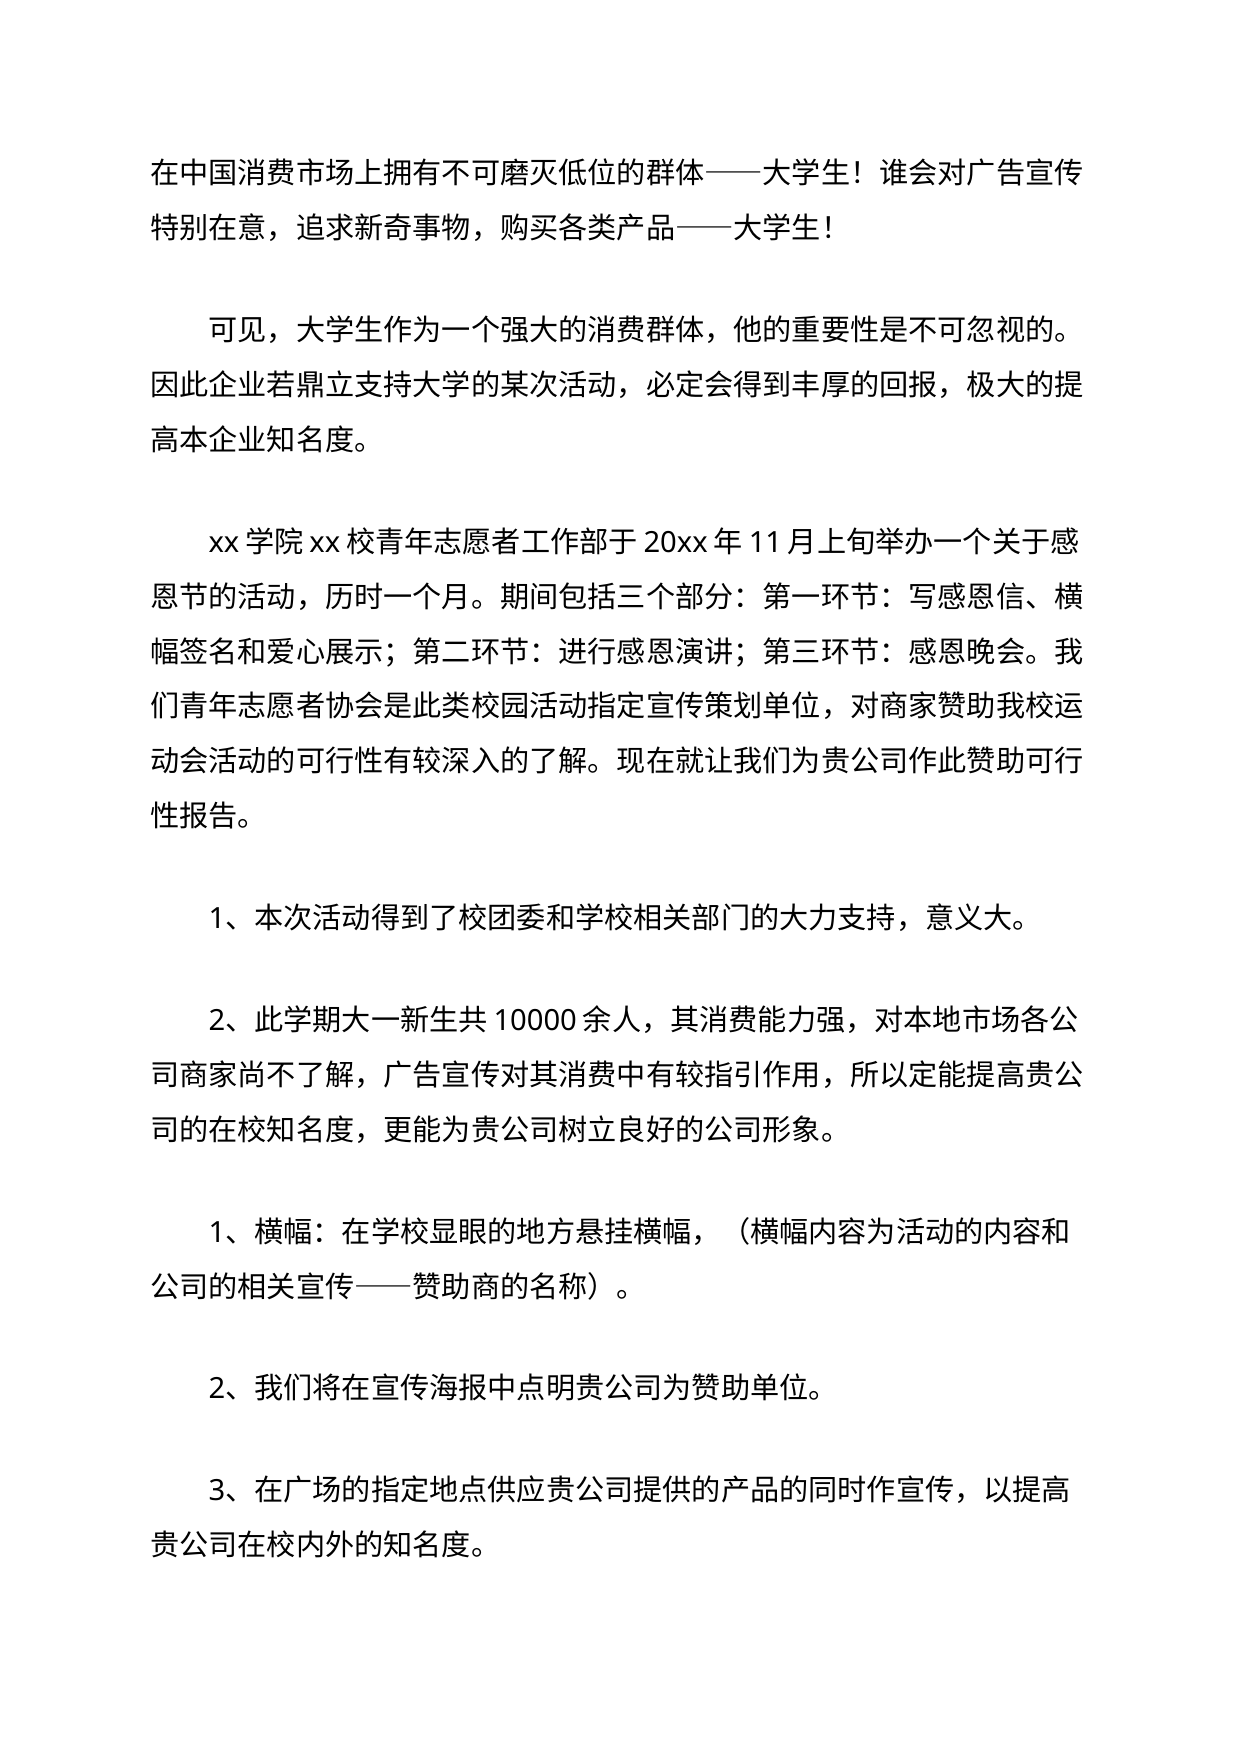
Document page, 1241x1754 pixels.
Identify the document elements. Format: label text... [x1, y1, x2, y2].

text 3、在广场的指定地点供应贵公司提供的产品的同时作宣传，以提高贵公司在校内外的知名度。 [150, 1467, 1090, 1564]
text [150, 150, 1090, 247]
text xx学院xx校青年志愿者工作部于20xx年11月上旬举办一个关于感恩节的活动，历时一个月。期间包括三个部分：第一环节：写感恩信、横幅签名和爱心展示；第二环节：进行感恩演讲；第三环节：感恩晚会。我们青年志愿者协会是此类校园活动指定宣传策划单位，对商家赞助我校运动会活动的可行性有较深入的了解。现在就让我们为贵公司作此赞助可行性报告。 [150, 518, 1090, 835]
text 可见，大学生作为一个强大的消费群体，他的重要性是不可忽视的。因此企业若鼎立支持大学的某次活动，必定会得到丰厚的回报，极大的提高本企业知名度。 [150, 307, 1090, 459]
text 1、横幅：在学校显眼的地方悬挂横幅，（横幅内容为活动的内容和公司的相关宣传——赞助商的名称）。 [150, 1208, 1090, 1306]
text 2、我们将在宣传海报中点明贵公司为赞助单位。 [150, 1365, 1090, 1407]
text 1、本次活动得到了校团委和学校相关部门的大力支持，意义大。 [150, 894, 1090, 937]
text 2、此学期大一新生共10000余人，其消费能力强，对本地市场各公司商家尚不了解，广告宣传对其消费中有较指引作用，所以定能提高贵公司的在校知名度，更能为贵公司树立良好的公司形象。 [150, 997, 1090, 1149]
